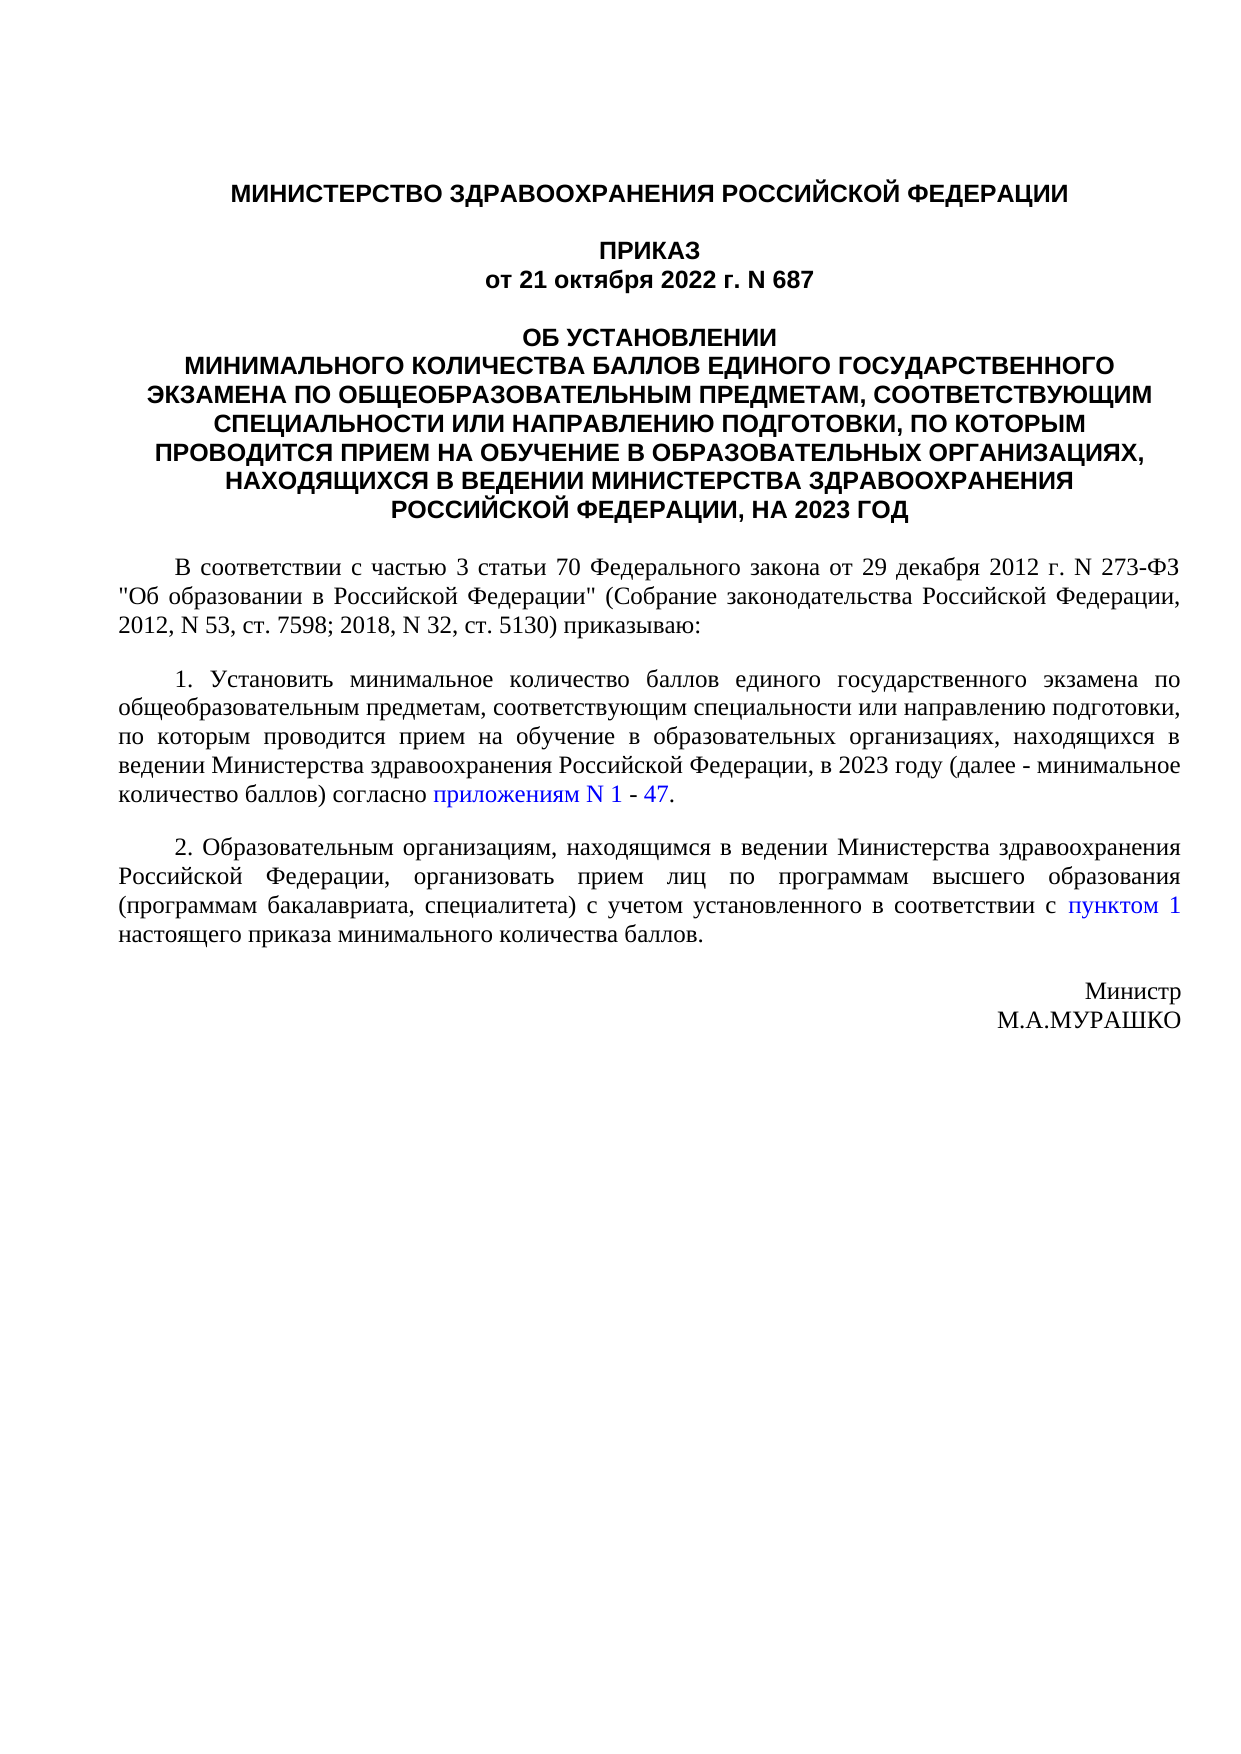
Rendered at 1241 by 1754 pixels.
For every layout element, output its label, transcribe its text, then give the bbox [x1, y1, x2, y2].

title СПЕЦИАЛЬНОСТИ ИЛИ НАПРАВЛЕНИЮ ПОДГОТОВКИ, ПО КОТОРЫМ [118, 409, 1181, 437]
title ОБ УСТАНОВЛЕНИИ [118, 322, 1181, 351]
title РОССИЙСКОЙ ФЕДЕРАЦИИ, НА 2023 ГОД [118, 495, 1181, 524]
text 2. Образовательным организациям, находящимся в ведении Министерства здравоохранения Российской Федерации, организовать прием лиц по программам высшего образования (программам бакалавриата, специалитета) с учетом установленного в соответствии с пунктом 1 настоящего приказа минимального количества баллов. [118, 832, 1181, 947]
title ЭКЗАМЕНА ПО ОБЩЕОБРАЗОВАТЕЛЬНЫМ ПРЕДМЕТАМ, СООТВЕТСТВУЮЩИМ [118, 380, 1181, 409]
title МИНИСТЕРСТВО ЗДРАВООХРАНЕНИЯ РОССИЙСКОЙ ФЕДЕРАЦИИ [118, 179, 1181, 207]
text 1. Установить минимальное количество баллов единого государственного экзамена по общеобразовательным предметам, соответствующим специальности или направлению подготовки, по которым проводится прием на обучение в образовательных организациях, находящихся в ведении Министерства здравоохранения Российской Федерации, в 2023 году (далее - минимальное количество баллов) согласно приложениям N 1 - 47. [118, 664, 1181, 807]
text Министр [118, 976, 1181, 1005]
title МИНИМАЛЬНОГО КОЛИЧЕСТВА БАЛЛОВ ЕДИНОГО ГОСУДАРСТВЕННОГО [118, 351, 1181, 380]
text В соответствии с частью 3 статьи 70 Федерального закона от 29 декабря 2012 г. N 273-ФЗ "Об образовании в Российской Федерации" (Собрание законодательства Российской Федерации, 2012, N 53, ст. 7598; 2018, N 32, ст. 5130) приказываю: [118, 552, 1181, 639]
text М.А.МУРАШКО [118, 1005, 1181, 1034]
title НАХОДЯЩИХСЯ В ВЕДЕНИИ МИНИСТЕРСТВА ЗДРАВООХРАНЕНИЯ [118, 466, 1181, 495]
title от 21 октября 2022 г. N 687 [118, 265, 1181, 294]
title ПРОВОДИТСЯ ПРИЕМ НА ОБУЧЕНИЕ В ОБРАЗОВАТЕЛЬНЫХ ОРГАНИЗАЦИЯХ, [118, 437, 1181, 466]
title ПРИКАЗ [118, 236, 1181, 265]
